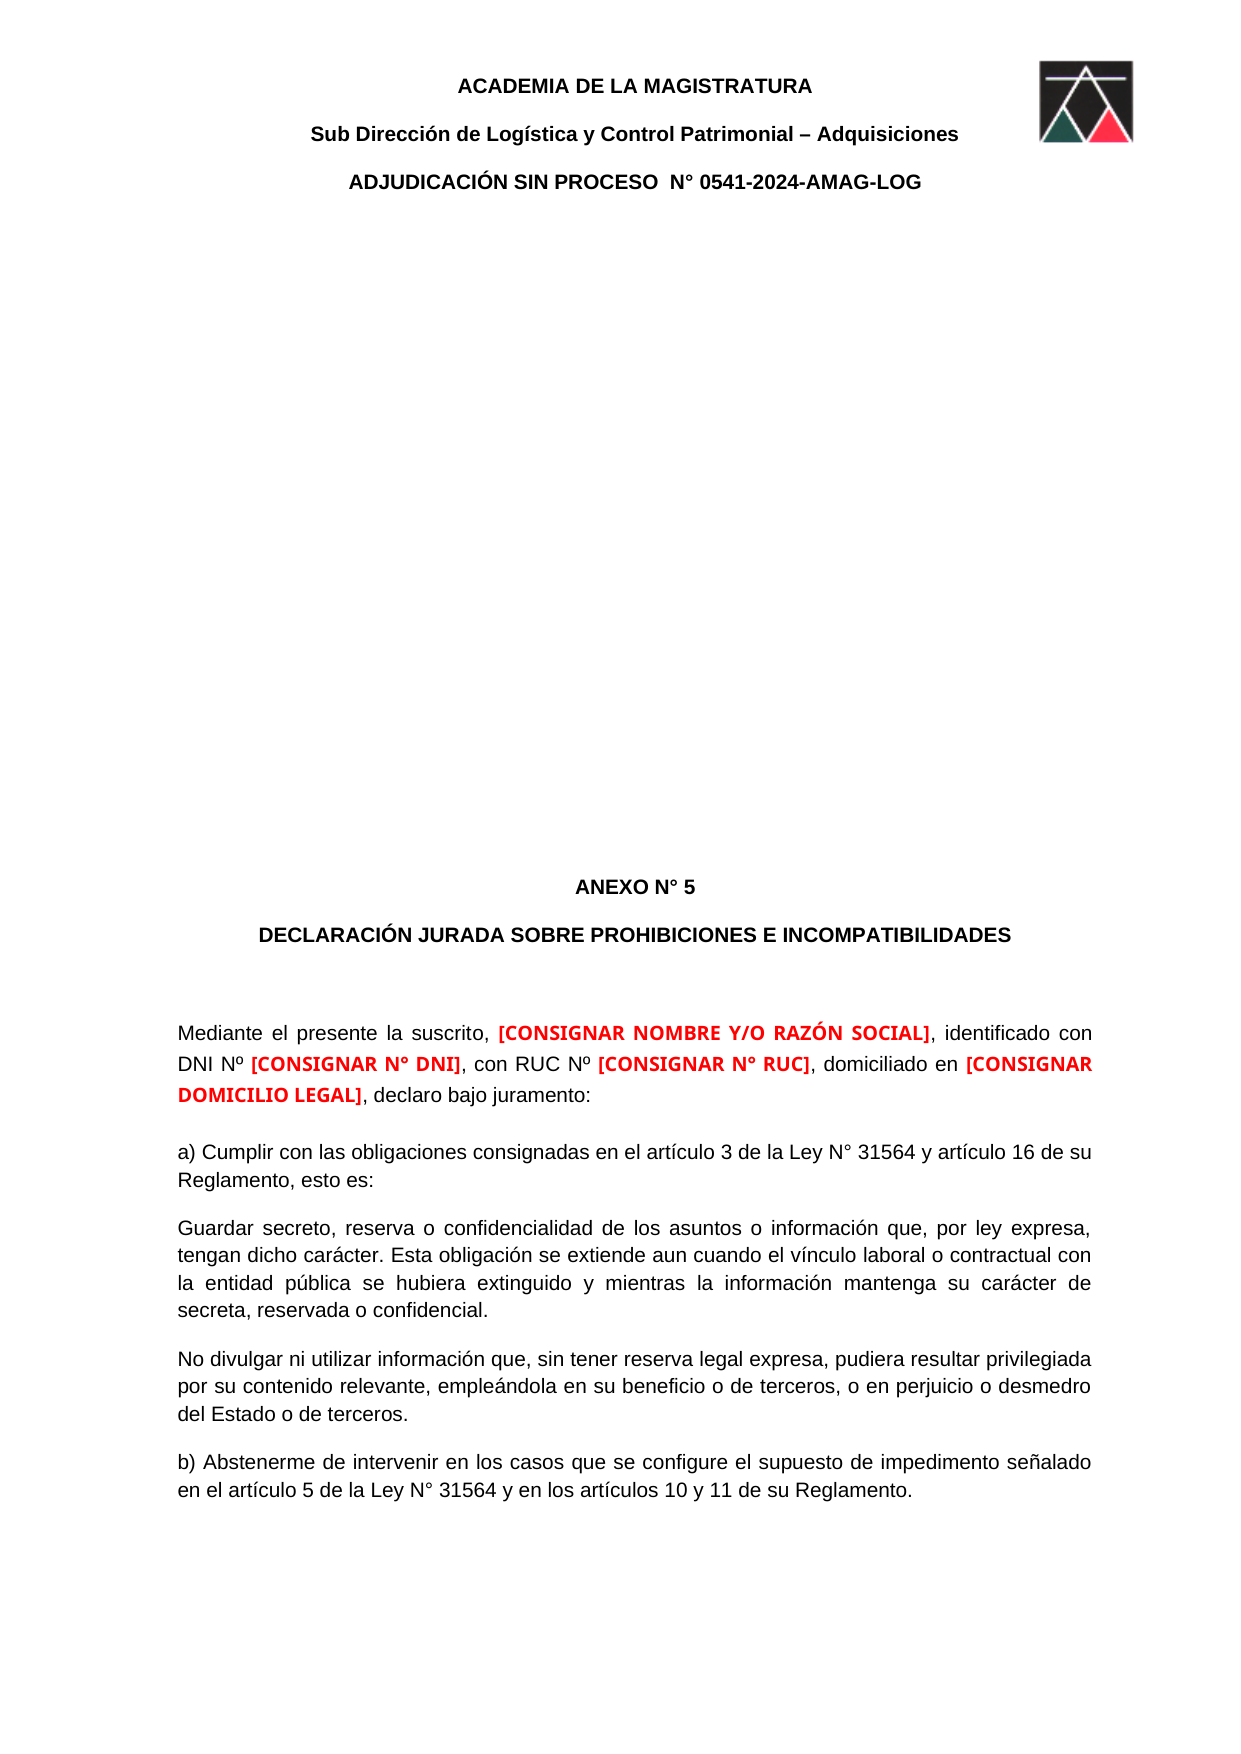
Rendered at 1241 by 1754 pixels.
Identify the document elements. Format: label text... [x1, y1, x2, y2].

text ANEXO N° 5 [177, 875, 1093, 899]
text b) Abstenerme de intervenir en los casos que se configure el supuesto de impedimento señalado en el artículo 5 de la Ley N° 31564 y en los artículos 10 y 11 de su Reglamento. [177, 1450, 1093, 1501]
picture [998, 25, 1178, 154]
text DECLARACIÓN JURADA SOBRE PROHIBICIONES E INCOMPATIBILIDADES [177, 923, 1093, 947]
text a) Cumplir con las obligaciones consignadas en el artículo 3 de la Ley N° 31564 y artículo 16 de su Reglamento, esto es: [177, 1140, 1093, 1191]
text Guardar secreto, reserva o confidencialidad de los asuntos o información que, por ley expresa, tengan dicho carácter. Esta obligación se extiende aun cuando el vínculo laboral o contractual con la entidad pública se hubiera extinguido y mientras la información mantenga su carácter de secreta, reservada o confidencial. [177, 1216, 1093, 1322]
text Mediante el presente la suscrito, [CONSIGNAR NOMBRE Y/O RAZÓN SOCIAL], identificado con DNI Nº [CONSIGNAR N° DNI], con RUC Nº [CONSIGNAR N° RUC], domiciliado en [CONSIGNAR DOMICILIO LEGAL], declaro bajo juramento: [177, 1020, 1093, 1108]
text No divulgar ni utilizar información que, sin tener reserva legal expresa, pudiera resultar privilegiada por su contenido relevante, empleándola en su beneficio o de terceros, o en perjuicio o desmedro del Estado o de terceros. [177, 1347, 1093, 1426]
